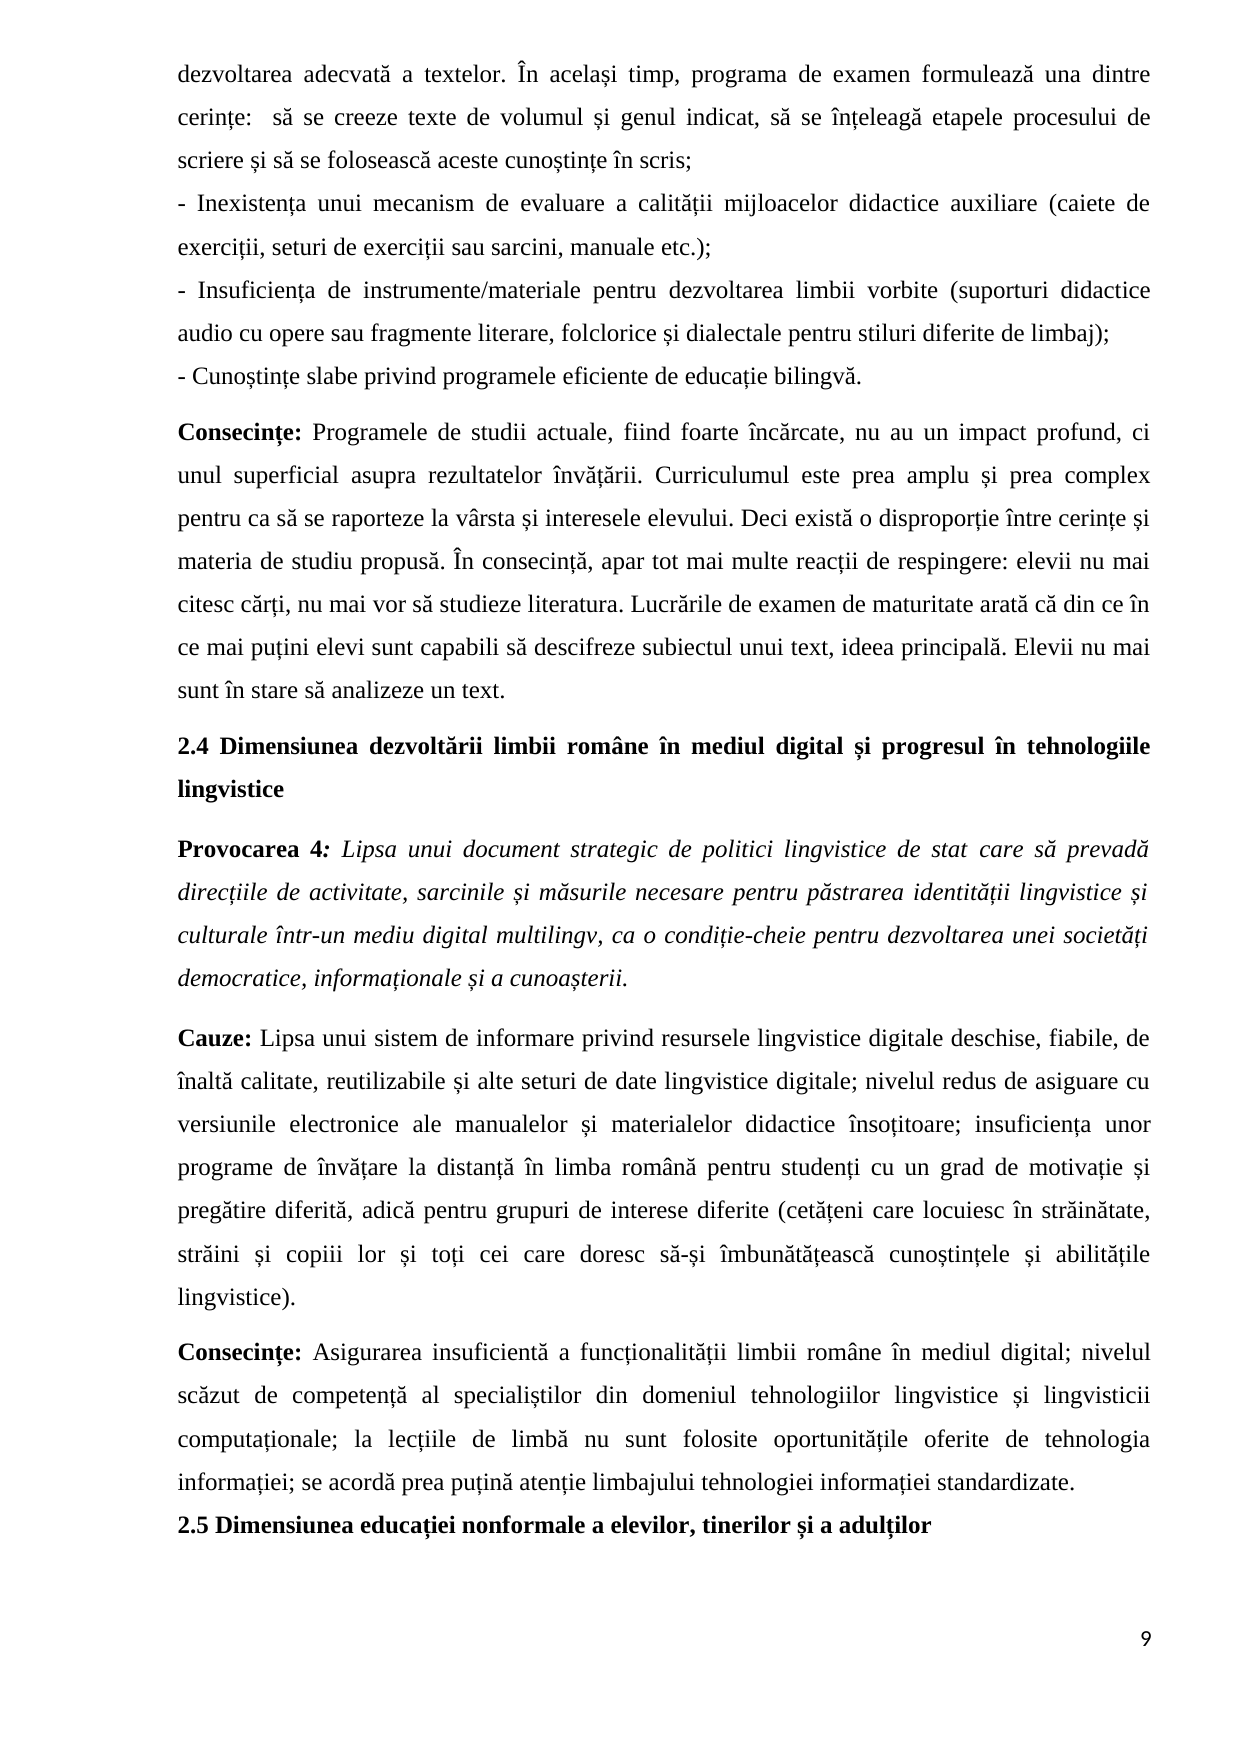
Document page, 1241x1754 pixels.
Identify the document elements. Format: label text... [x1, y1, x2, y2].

text - Cunoștințe slabe privind programele eficiente de educație bilingvă. [177, 361, 1152, 390]
text - Insuficiența de instrumente/materiale pentru dezvoltarea limbii vorbite (suporturi didactice audio cu opere sau fragmente literare, folclorice și dialectale pentru stiluri diferite de limbaj); [177, 275, 1152, 347]
text Consecințe: Programele de studii actuale, fiind foarte încărcate, nu au un impact profund, ci unul superficial asupra rezultatelor învățării. Curriculumul este prea amplu și prea complex pentru ca să se raporteze la vârsta și interesele elevului. Deci există o disproporție între cerințe și materia de studiu propusă. În consecință, apar tot mai multe reacții de respingere: elevii nu mai citesc cărți, nu mai vor să studieze literatura. Lucrările de examen de maturitate arată că din ce în ce mai puțini elevi sunt capabili să descifreze subiectul unui text, ideea principală. Elevii nu mai sunt în stare să analizeze un text. [177, 417, 1152, 704]
text Provocarea 4: Lipsa unui document strategic de politici lingvistice de stat care să prevadă direcțiile de activitate, sarcinile și măsurile necesare pentru păstrarea identității lingvistice și culturale într-un mediu digital multilingv, ca o condiție-cheie pentru dezvoltarea unei societăți democratice, informaționale și a cunoașterii. [177, 834, 1152, 992]
text 2.5 Dimensiunea educației nonformale a elevilor, tinerilor și a adulților [177, 1510, 1152, 1539]
text Consecințe: Asigurarea insuficientă a funcționalității limbii române în mediul digital; nivelul scăzut de competență al specialiștilor din domeniul tehnologiilor lingvistice și lingvisticii computaționale; la lecțiile de limbă nu sunt folosite oportunitățile oferite de tehnologia informației; se acordă prea puțină atenție limbajului tehnologiei informației standardizate. [177, 1337, 1152, 1496]
text 2.4 Dimensiunea dezvoltării limbii române în mediul digital și progresul în tehnologiile lingvistice [177, 731, 1152, 803]
text - Inexistența unui mecanism de evaluare a calității mijloacelor didactice auxiliare (caiete de exerciții, seturi de exerciții sau sarcini, manuale etc.); [177, 188, 1152, 260]
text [177, 59, 1152, 174]
text Cauze: Lipsa unui sistem de informare privind resursele lingvistice digitale deschise, fiabile, de înaltă calitate, reutilizabile și alte seturi de date lingvistice digitale; nivelul redus de asiguare cu versiunile electronice ale manualelor și materialelor didactice însoțitoare; insuficiența unor programe de învățare la distanță în limba română pentru studenți cu un grad de motivație și pregătire diferită, adică pentru grupuri de interese diferite (cetățeni care locuiesc în străinătate, străini și copiii lor și toți cei care doresc să-și îmbunătățească cunoștințele și abilitățile lingvistice). [177, 1023, 1152, 1311]
